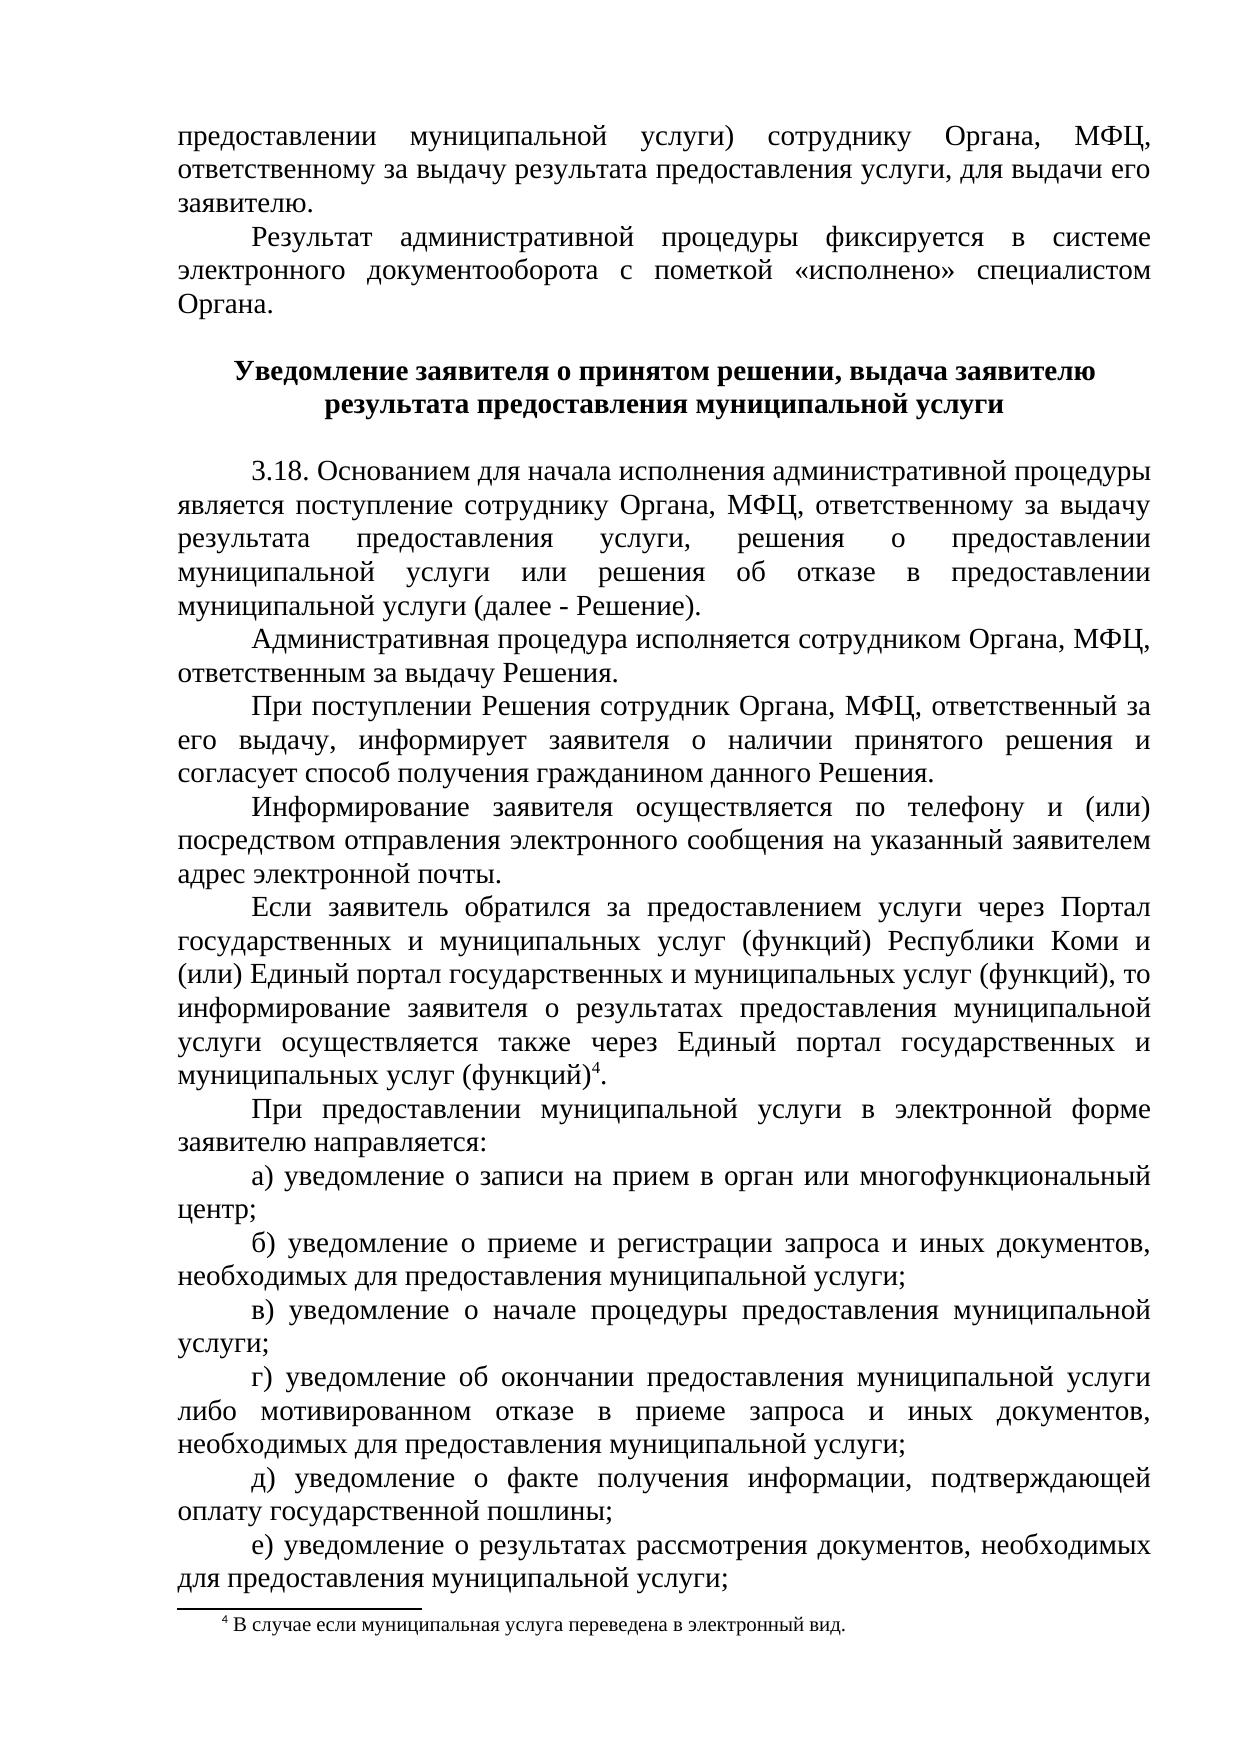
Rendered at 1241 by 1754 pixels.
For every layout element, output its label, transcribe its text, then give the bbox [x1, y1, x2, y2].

text е) уведомление о результатах рассмотрения документов, необходимых для предоставления муниципальной услуги; [177, 1527, 1152, 1594]
text г) уведомление об окончании предоставления муниципальной услуги либо мотивированном отказе в приеме запроса и иных документов, необходимых для предоставления муниципальной услуги; [177, 1359, 1152, 1460]
text Если заявитель обратился за предоставлением услуги через Портал государственных и муниципальных услуг (функций) Республики Коми и (или) Единый портал государственных и муниципальных услуг (функций), то информирование заявителя о результатах предоставления муниципальной услуги осуществляется также через Единый портал государственных и муниципальных услуг (функций). [177, 889, 1152, 1091]
text б) уведомление о приеме и регистрации запроса и иных документов, необходимых для предоставления муниципальной услуги; [177, 1225, 1152, 1292]
text 3.18. Основанием для начала исполнения административной процедуры является поступление сотруднику Органа, МФЦ, ответственному за выдачу результата предоставления услуги, решения о предоставлении муниципальной услуги или решения об отказе в предоставлении муниципальной услуги (далее - Решение). [177, 453, 1152, 621]
text Уведомление заявителя о принятом решении, выдача заявителю результата предоставления муниципальной услуги [177, 353, 1152, 420]
text Результат административной процедуры фиксируется в системе электронного документооборота с пометкой «исполнено» специалистом Органа. [177, 219, 1152, 319]
text Информирование заявителя осуществляется по телефону и (или) посредством отправления электронного сообщения на указанный заявителем адрес электронной почты. [177, 789, 1152, 889]
text д) уведомление о факте получения информации, подтверждающей оплату государственной пошлины; [177, 1460, 1152, 1527]
text Административная процедура исполняется сотрудником Органа, МФЦ, ответственным за выдачу Решения. [177, 621, 1152, 688]
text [177, 118, 1152, 219]
text а) уведомление о записи на прием в орган или многофункциональный центр; [177, 1158, 1152, 1225]
text в) уведомление о начале процедуры предоставления муниципальной услуги; [177, 1292, 1152, 1359]
text При поступлении Решения сотрудник Органа, МФЦ, ответственный за его выдачу, информирует заявителя о наличии принятого решения и согласует способ получения гражданином данного Решения. [177, 688, 1152, 789]
text При предоставлении муниципальной услуги в электронной форме заявителю направляется: [177, 1091, 1152, 1158]
